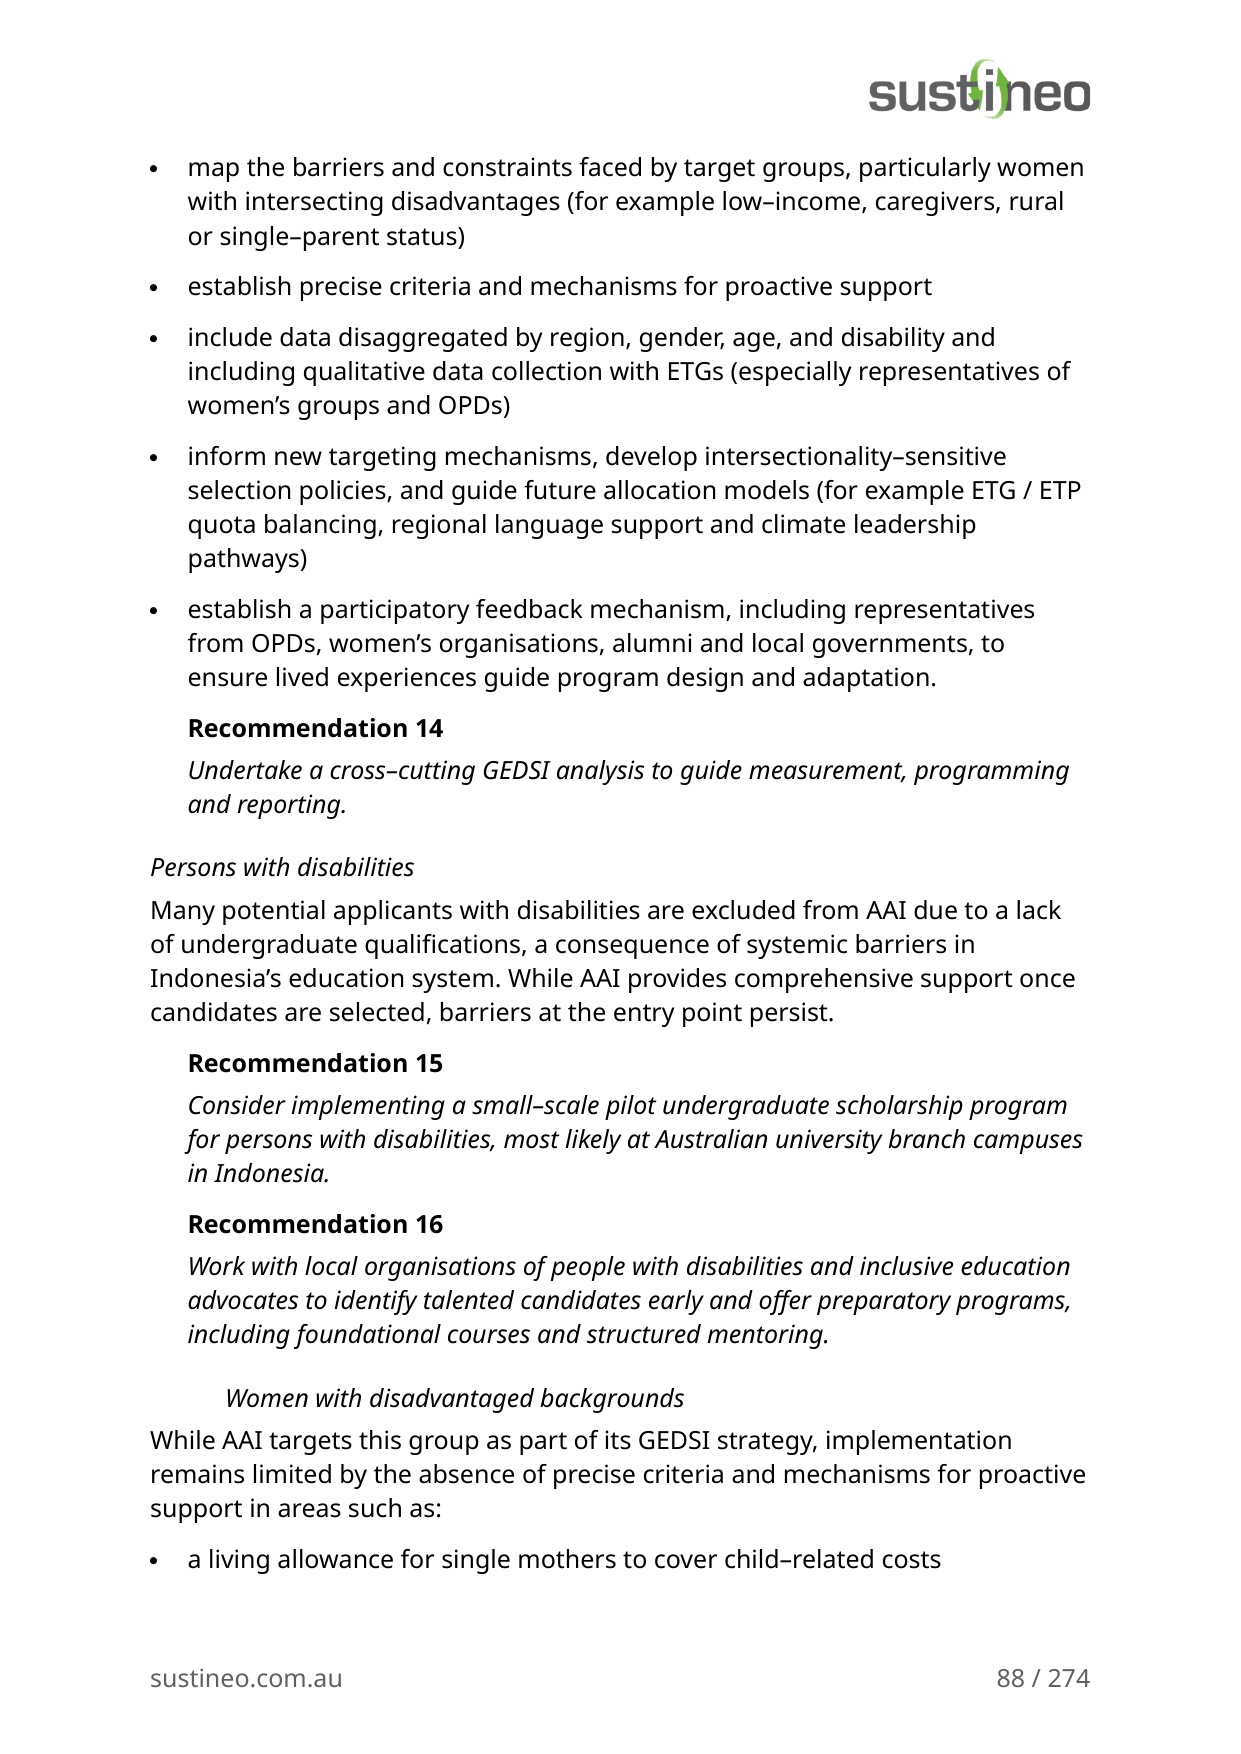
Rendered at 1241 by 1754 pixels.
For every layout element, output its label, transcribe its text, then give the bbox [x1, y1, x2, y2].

subtitle Women with disadvantaged backgrounds [150, 1380, 1090, 1414]
list establish a participatory feedback mechanism, including representatives from OPDs, women’s organisations, alumni and local governments, to ensure lived experiences guide program design and adaptation. [150, 591, 1090, 693]
list inform new targeting mechanisms, develop intersectionality–sensitive selection policies, and guide future allocation models (for example ETG / ETP quota balancing, regional language support and climate leadership pathways) [150, 438, 1090, 575]
text Undertake a cross–cutting GEDSI analysis to guide measurement, programming and reporting. [187, 753, 1090, 821]
text Recommendation 16 [187, 1206, 1090, 1241]
list establish precise criteria and mechanisms for proactive support [150, 269, 1090, 303]
list a living allowance for single mothers to cover child–related costs [150, 1541, 1090, 1576]
text Many potential applicants with disabilities are excluded from AAI due to a lack of undergraduate qualifications, a consequence of systemic barriers in Indonesia’s education system. While AAI provides comprehensive support once candidates are selected, barriers at the entry point persist. [150, 892, 1090, 1028]
text While AAI targets this group as part of its GEDSI strategy, implementation remains limited by the absence of precise criteria and mechanisms for proactive support in areas such as: [150, 1423, 1090, 1525]
list map the barriers and constraints faced by target groups, particularly women with intersecting disadvantages (for example low–income, caregivers, rural or single–parent status) [150, 150, 1090, 252]
list include data disaggregated by region, gender, age, and disability and including qualitative data collection with ETGs (especially representatives of women’s groups and OPDs) [150, 319, 1090, 422]
picture [869, 59, 1091, 119]
text Work with local organisations of people with disabilities and inclusive education advocates to identify talented candidates early and offer preparatory programs, including foundational courses and structured mentoring. [187, 1249, 1090, 1351]
subtitle Persons with disabilities [150, 850, 1090, 884]
text Recommendation 14 [187, 710, 1090, 744]
text Recommendation 15 [187, 1045, 1090, 1079]
text Consider implementing a small–scale pilot undergraduate scholarship program for persons with disabilities, most likely at Australian university branch campuses in Indonesia. [187, 1088, 1090, 1190]
